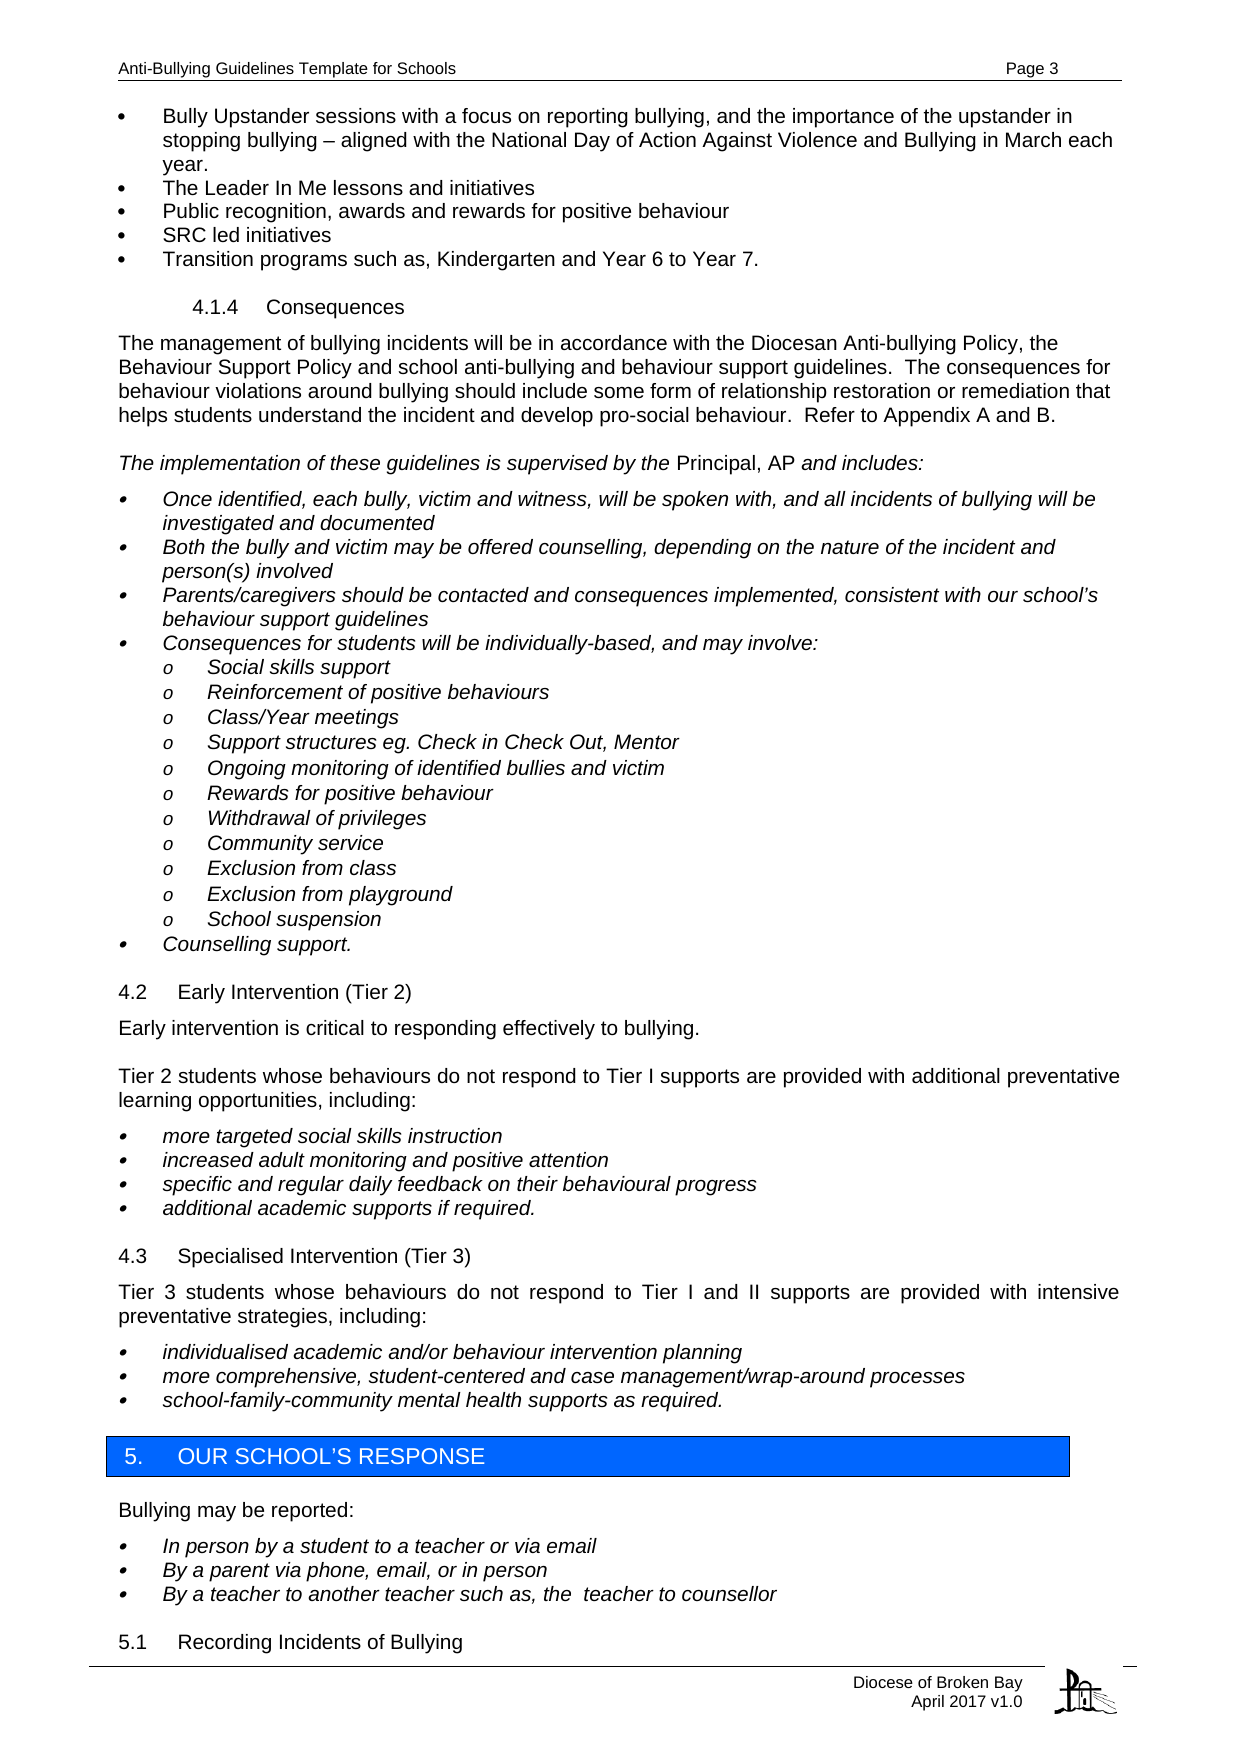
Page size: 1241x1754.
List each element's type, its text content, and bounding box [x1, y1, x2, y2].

list school-family-community mental health supports as required. [118, 1388, 1122, 1412]
list Support structures eg. Check in Check Out, Mentor [162, 730, 1122, 755]
list Parents/caregivers should be contacted and consequences implemented, consistent with our school’s behaviour support guidelines [118, 583, 1122, 631]
subtitle Tier 2 students whose behaviours do not respond to Tier I supports are provided with additional preventative learning opportunities, including: [118, 1063, 1122, 1111]
list Community service [162, 831, 1122, 856]
list In person by a student to a teacher or via email [118, 1534, 1122, 1558]
list Public recognition, awards and rewards for positive behaviour [118, 199, 1122, 223]
list By a teacher to another teacher such as, the teacher to counsellor [118, 1582, 1122, 1606]
list Counselling support. [118, 932, 1122, 956]
text 5.1 Recording Incidents of Bullying [118, 1629, 1122, 1653]
list Class/Year meetings [162, 705, 1122, 730]
list specific and regular daily feedback on their behavioural progress [118, 1172, 1122, 1196]
list individualised academic and/or behaviour intervention planning [118, 1340, 1122, 1364]
list Consequences for students will be individually-based, and may involve: [118, 631, 1122, 654]
list The Leader In Me lessons and initiatives [118, 175, 1122, 199]
list additional academic supports if required. [118, 1196, 1122, 1220]
list Transition programs such as, Kindergarten and Year 6 to Year 7. [118, 247, 1122, 271]
list Social skills support [162, 654, 1122, 680]
list Rewards for positive behaviour [162, 781, 1122, 806]
list increased adult monitoring and positive attention [118, 1148, 1122, 1172]
text The management of bullying incidents will be in accordance with the Diocesan Anti-bullying Policy, the Behaviour Support Policy and school anti-bullying and behaviour support guidelines. The consequences for behaviour violations around bullying should include some form of relationship restoration or remediation that helps students understand the incident and develop pro-social behaviour. Refer to Appendix A and B. [118, 331, 1122, 427]
picture [1045, 1666, 1123, 1726]
list more targeted social skills instruction [118, 1124, 1122, 1148]
list more comprehensive, student-centered and case management/wrap-around processes [118, 1364, 1122, 1388]
list SRC led initiatives [118, 223, 1122, 247]
list By a parent via phone, email, or in person [118, 1558, 1122, 1582]
list School suspension [162, 907, 1122, 932]
table_header OUR SCHOOL’S RESPONSE [107, 1437, 1069, 1476]
subtitle Tier 3 students whose behaviours do not respond to Tier I and II supports are provided with intensive preventative strategies, including: [118, 1280, 1122, 1328]
list Ongoing monitoring of identified bullies and victim [162, 755, 1122, 781]
text 4.1.4 Consequences [192, 295, 1122, 319]
list Bully Upstander sessions with a focus on reporting bullying, and the importance of the upstander in stopping bullying – aligned with the National Day of Action Against Violence and Bullying in March each year. [118, 103, 1122, 175]
list Bullying may be reported: [118, 1498, 1122, 1522]
subtitle The implementation of these guidelines is supervised by the Principal, AP and includes: [118, 451, 1122, 475]
text Early intervention is critical to responding effectively to bullying. [118, 1016, 1122, 1039]
list Withdrawal of privileges [162, 806, 1122, 831]
text 4.3 Specialised Intervention (Tier 3) [118, 1244, 1122, 1268]
list Once identified, each bully, victim and witness, will be spoken with, and all incidents of bullying will be investigated and documented [118, 487, 1122, 535]
text 4.2 Early Intervention (Tier 2) [118, 980, 1122, 1004]
list Exclusion from playground [162, 881, 1122, 907]
list Reinforcement of positive behaviours [162, 680, 1122, 705]
list Both the bully and victim may be offered counselling, depending on the nature of the incident and person(s) involved [118, 535, 1122, 583]
list Exclusion from class [162, 856, 1122, 881]
